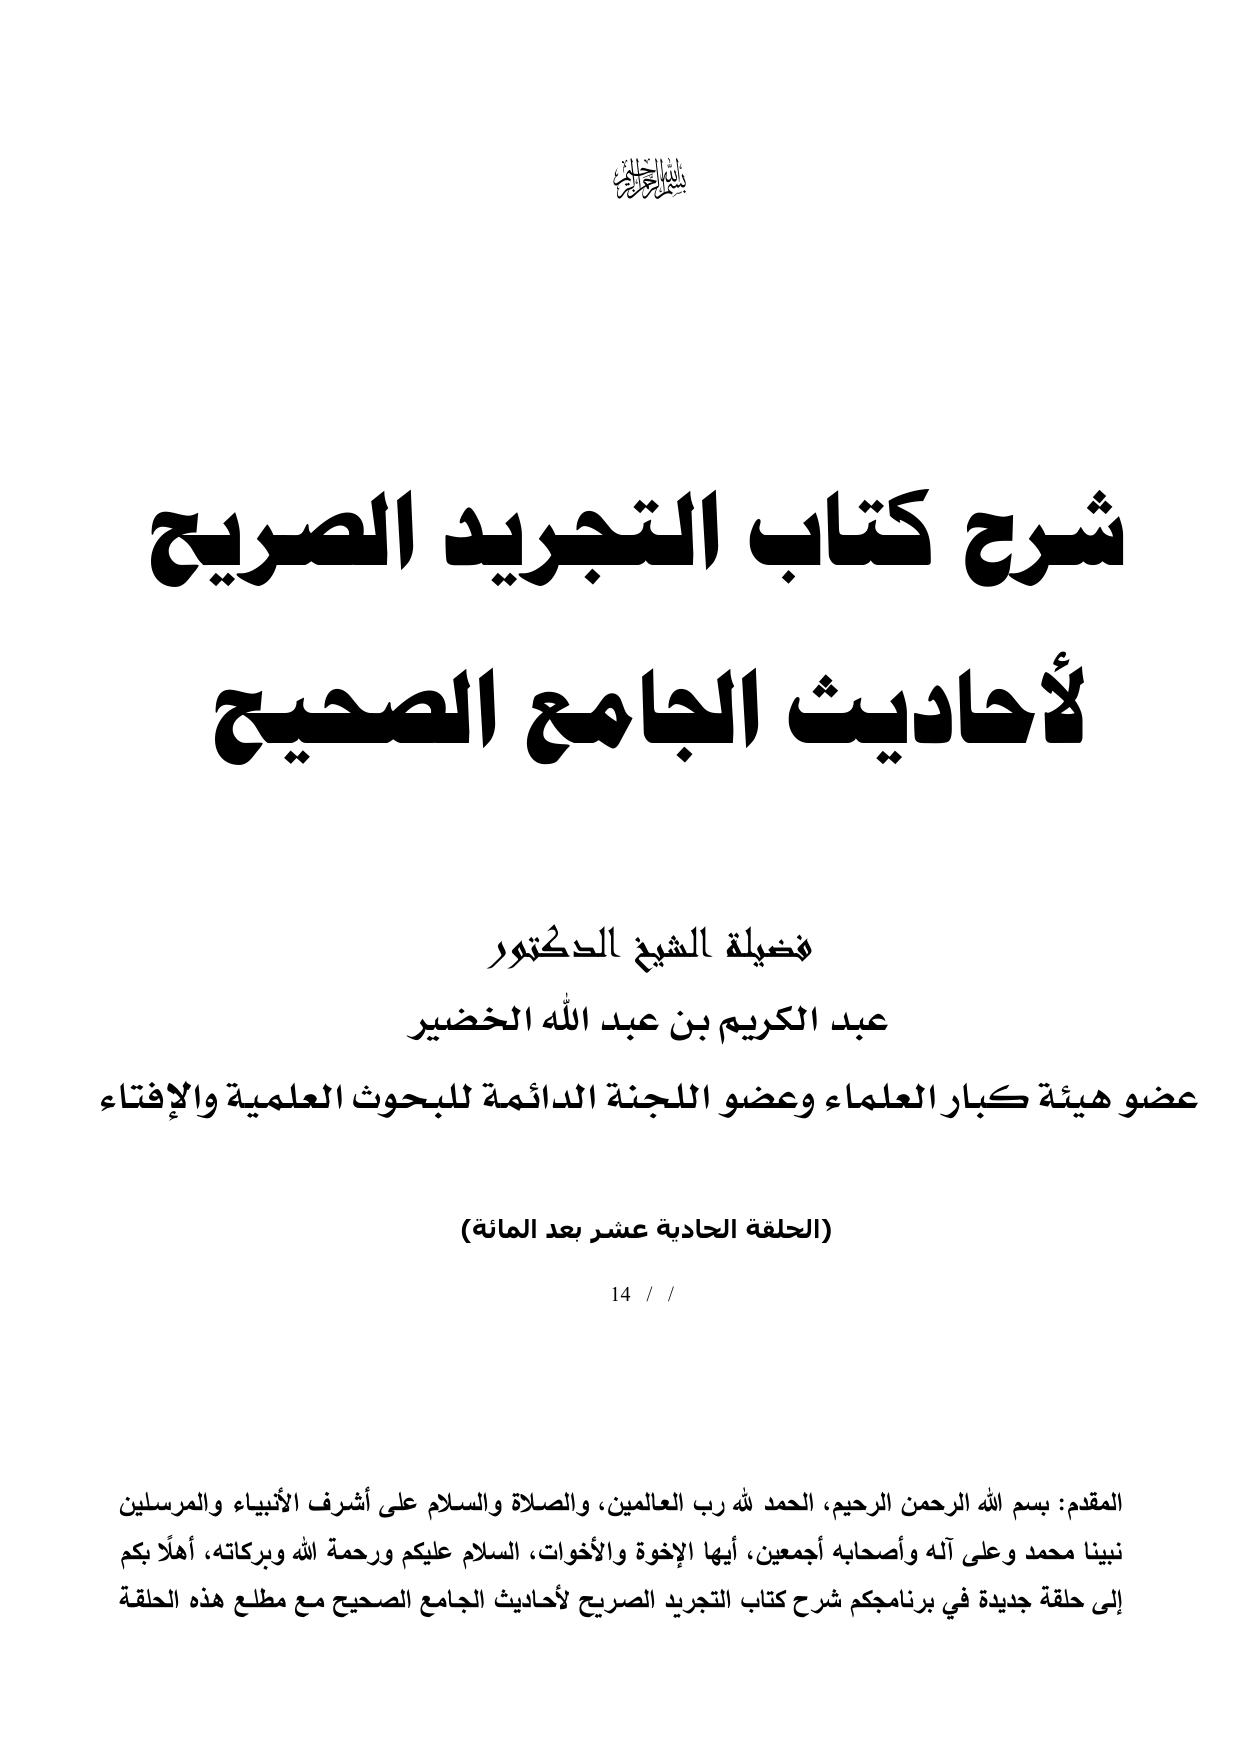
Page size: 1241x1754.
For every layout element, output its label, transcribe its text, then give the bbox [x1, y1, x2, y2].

text / / 14 [44, 1282, 1240, 1306]
text (الحلقة الحادية عشر بعد المائة) [44, 1213, 1240, 1243]
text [118, 1478, 1122, 1624]
text فضيلة الشيخ الدكتور [44, 905, 1240, 982]
text عضو هيئة كبار العلماء وعضو اللجنة الدائمة للبحوث العلمية والإفتاء [44, 1059, 1240, 1137]
text شرح كتاب التجريد الصريح لأحاديث الجامع الصحيح [44, 435, 1240, 790]
text عبد الكريم بن عبد الله الخضير [44, 982, 1240, 1059]
